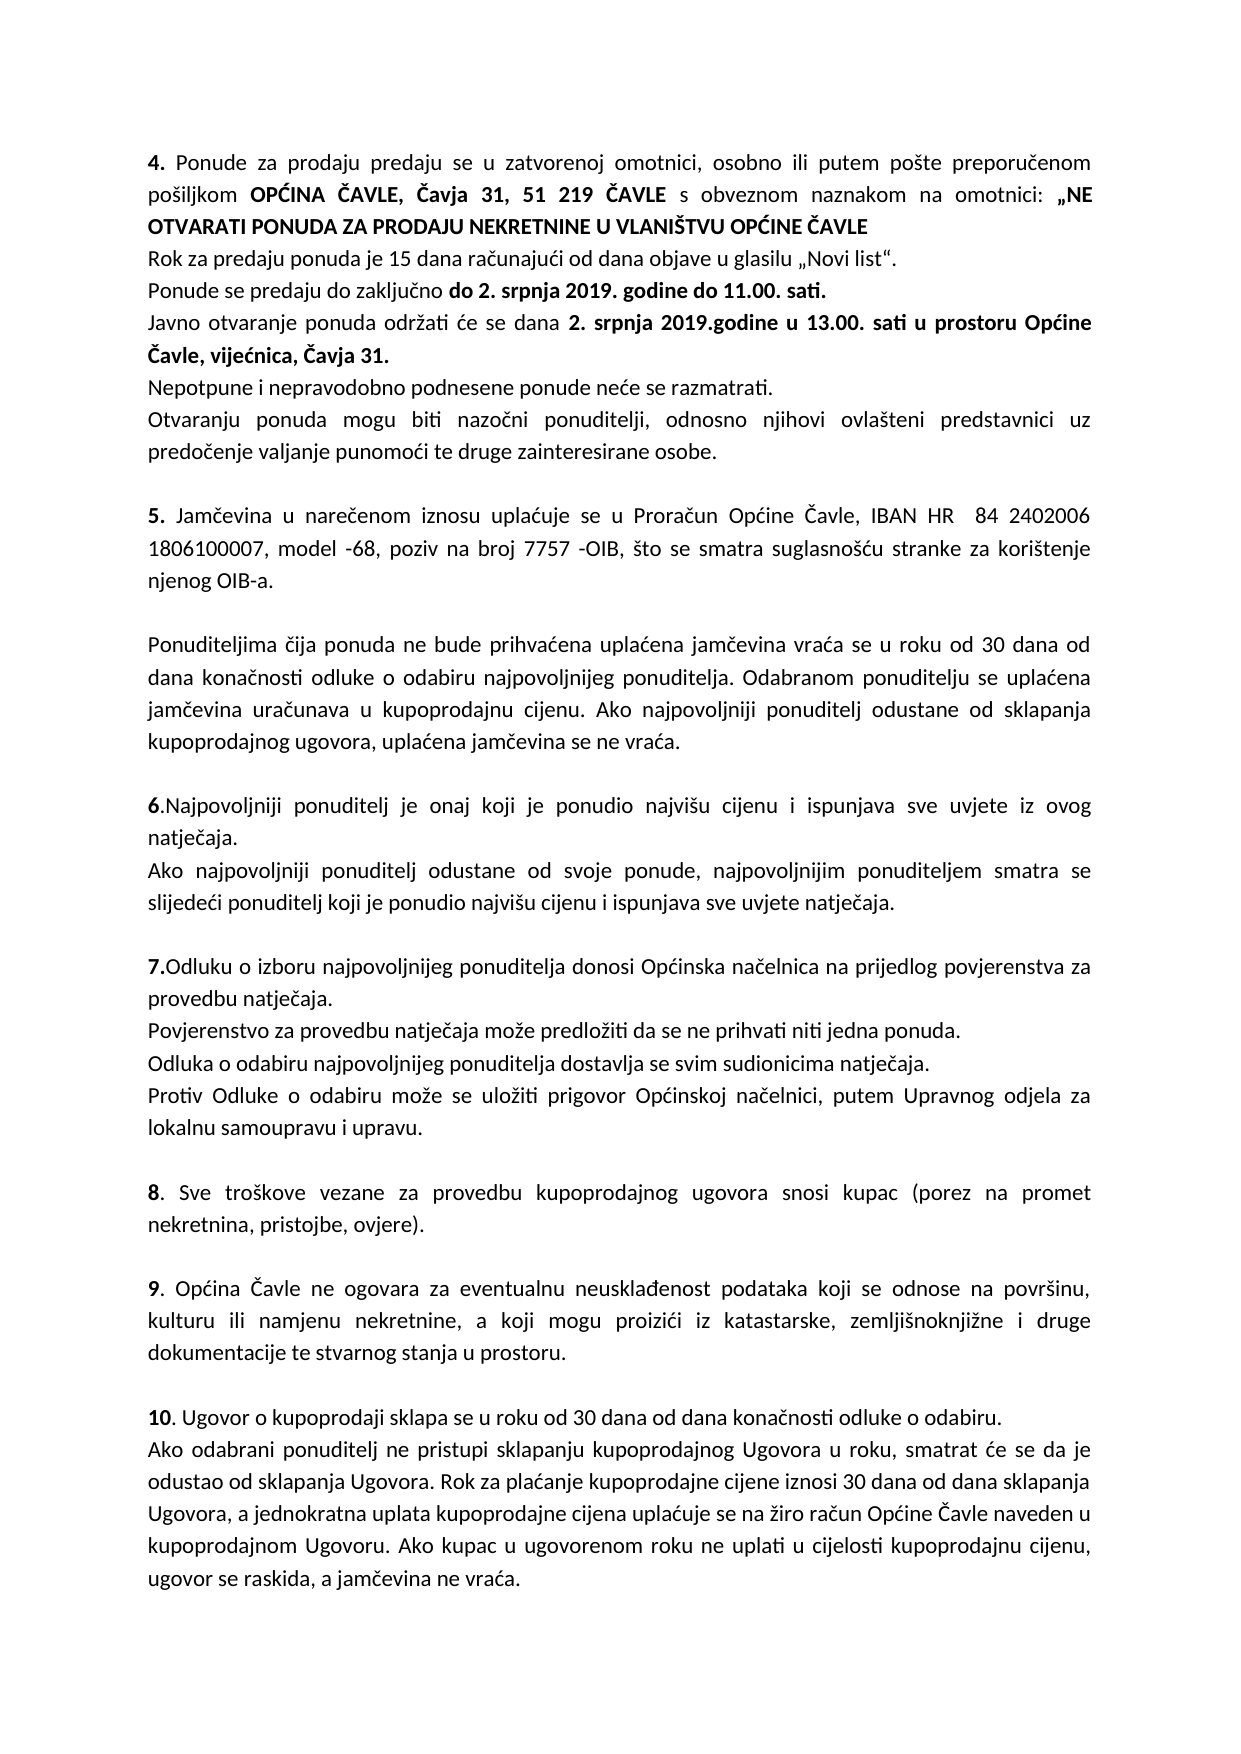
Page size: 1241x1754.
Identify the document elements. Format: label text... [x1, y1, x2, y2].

text Otvaranju ponuda mogu biti nazočni ponuditelji, odnosno njihovi ovlašteni predstavnici uz predočenje valjanje punomoći te druge zainteresirane osobe. [148, 405, 1093, 465]
text 4. Ponude za prodaju predaju se u zatvorenoj omotnici, osobno ili putem pošte preporučenom pošiljkom OPĆINA ČAVLE, Čavja 31, 51 219 ČAVLE s obveznom naznakom na omotnici: „NE OTVARATI PONUDA ZA PRODAJU NEKRETNINE U VLANIŠTVU OPĆINE ČAVLE [148, 148, 1093, 240]
text 6.Najpovoljniji ponuditelj je onaj koji je ponudio najvišu cijenu i ispunjava sve uvjete iz ovog natječaja. [148, 791, 1093, 852]
text 5. Jamčevina u narečenom iznosu uplaćuje se u Proračun Općine Čavle, IBAN HR 84 2402006 1806100007, model -68, poziv na broj 7757 -OIB, što se smatra suglasnošću stranke za korištenje njenog OIB-a. [148, 502, 1093, 594]
text Javno otvaranje ponuda održati će se dana 2. srpnja 2019.godine u 13.00. sati u prostoru Općine Čavle, vijećnica, Čavja 31. [148, 308, 1093, 369]
text Ponude se predaju do zaključno do 2. srpnja 2019. godine do 11.00. sati. [148, 276, 1093, 304]
text Protiv Odluke o odabiru može se uložiti prigovor Općinskoj načelnici, putem Upravnog odjela za lokalnu samoupravu i upravu. [148, 1081, 1093, 1141]
text Ponuditeljima čija ponuda ne bude prihvaćena uplaćena jamčevina vraća se u roku od 30 dana od dana konačnosti odluke o odabiru najpovoljnijeg ponuditelja. Odabranom ponuditelju se uplaćena jamčevina uračunava u kupoprodajnu cijenu. Ako najpovoljniji ponuditelj odustane od sklapanja kupoprodajnog ugovora, uplaćena jamčevina se ne vraća. [148, 630, 1093, 755]
text Nepotpune i nepravodobno podnesene ponude neće se razmatrati. [148, 373, 1093, 401]
text Rok za predaju ponuda je 15 dana računajući od dana objave u glasilu „Novi list“. [148, 244, 1093, 272]
text Ako najpovoljniji ponuditelj odustane od svoje ponude, najpovoljnijim ponuditeljem smatra se slijedeći ponuditelj koji je ponudio najvišu cijenu i ispunjava sve uvjete natječaja. [148, 856, 1093, 916]
text Odluka o odabiru najpovoljnijeg ponuditelja dostavlja se svim sudionicima natječaja. [148, 1049, 1093, 1077]
text Povjerenstvo za provedbu natječaja može predložiti da se ne prihvati niti jedna ponuda. [148, 1017, 1093, 1045]
text 9. Općina Čavle ne ogovara za eventualnu neusklađenost podataka koji se odnose na površinu, kulturu ili namjenu nekretnine, a koji mogu proizići iz katastarske, zemljišnoknjižne i druge dokumentacije te stvarnog stanja u prostoru. [148, 1274, 1093, 1367]
text 8. Sve troškove vezane za provedbu kupoprodajnog ugovora snosi kupac (porez na promet nekretnina, pristojbe, ovjere). [148, 1178, 1093, 1238]
text 7.Odluku o izboru najpovoljnijeg ponuditelja donosi Općinska načelnica na prijedlog povjerenstva za provedbu natječaja. [148, 952, 1093, 1012]
text Ako odabrani ponuditelj ne pristupi sklapanju kupoprodajnog Ugovora u roku, smatrat će se da je odustao od sklapanja Ugovora. Rok za plaćanje kupoprodajne cijene iznosi 30 dana od dana sklapanja Ugovora, a jednokratna uplata kupoprodajne cijena uplaćuje se na žiro račun Općine Čavle naveden u kupoprodajnom Ugovoru. Ako kupac u ugovorenom roku ne uplati u cijelosti kupoprodajnu cijenu, ugovor se raskida, a jamčevina ne vraća. [148, 1435, 1093, 1592]
text 10. Ugovor o kupoprodaji sklapa se u roku od 30 dana od dana konačnosti odluke o odabiru. [148, 1403, 1093, 1431]
